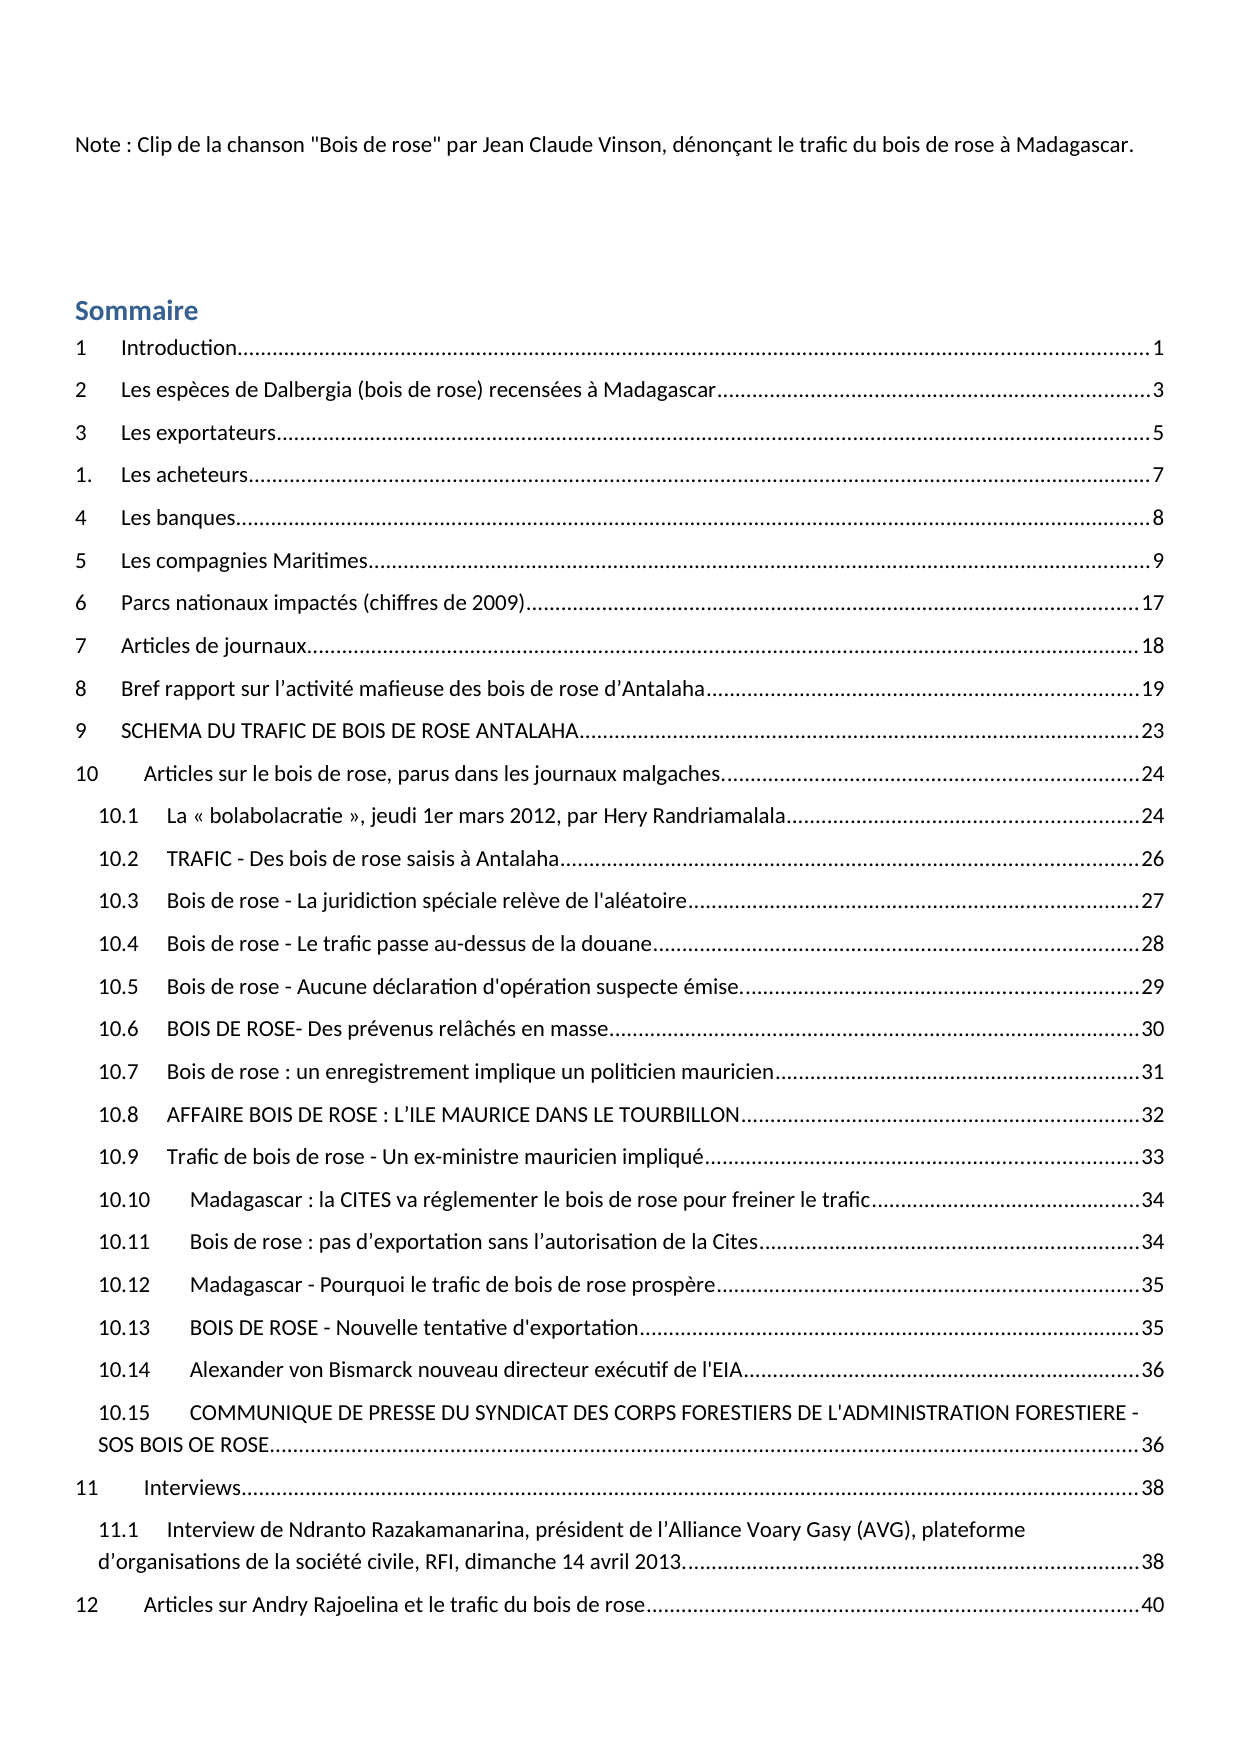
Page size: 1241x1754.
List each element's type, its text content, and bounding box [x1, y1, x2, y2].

text Note : Clip de la chanson "Bois de rose" par Jean Claude Vinson, dénonçant le trafic du bois de rose à Madagascar. [75, 130, 1165, 158]
